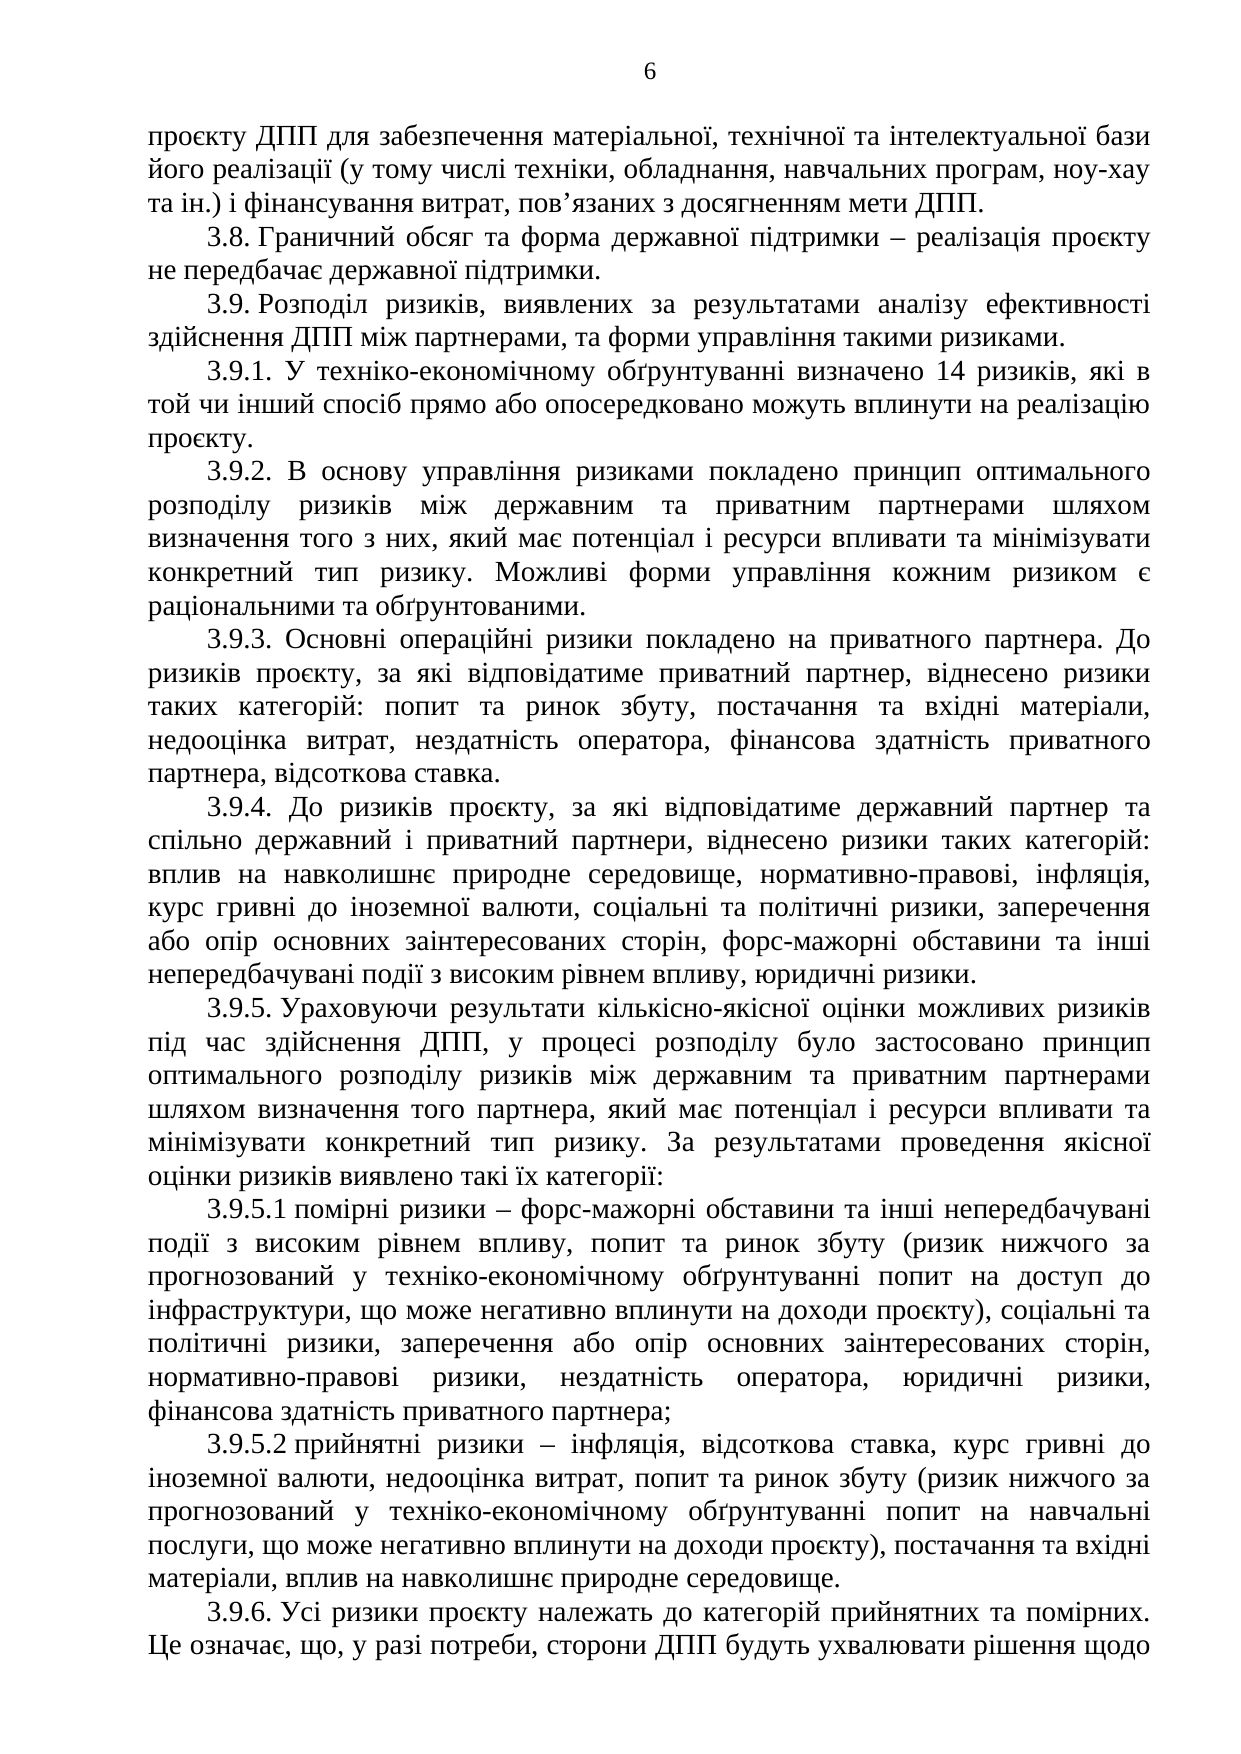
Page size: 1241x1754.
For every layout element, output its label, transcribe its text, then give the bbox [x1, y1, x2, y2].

text 3.9.5.2 прийнятні ризики – інфляція, відсоткова ставка, курс гривні до іноземної валюти, недооцінка витрат, попит та ринок збуту (ризик нижчого за прогнозований у техніко-економічному обґрунтуванні попит на навчальні послуги, що може негативно вплинути на доходи проєкту), постачання та вхідні матеріали, вплив на навколишнє природне середовище. [148, 1426, 1152, 1594]
text 3.9. Розподіл ризиків, виявлених за результатами аналізу ефективності здійснення ДПП між партнерами, та форми управління такими ризиками. [148, 286, 1152, 353]
text 3.9.4. До ризиків проєкту, за які відповідатиме державний партнер та спільно державний і приватний партнери, віднесено ризики таких категорій: вплив на навколишнє природне середовище, нормативно-правові, інфляція, курс гривні до іноземної валюти, соціальні та політичні ризики, заперечення або опір основних заінтересованих сторін, форс-мажорні обставини та інші непередбачувані події з високим рівнем впливу, юридичні ризики. [148, 789, 1152, 990]
text 3.9.5.1 помірні ризики – форс-мажорні обставини та інші непередбачувані події з високим рівнем впливу, попит та ринок збуту (ризик нижчого за прогнозований у техніко-економічному обґрунтуванні попит на доступ до інфраструктури, що може негативно вплинути на доходи проєкту), соціальні та політичні ризики, заперечення або опір основних заінтересованих сторін, нормативно-правові ризики, нездатність оператора, юридичні ризики, фінансова здатність приватного партнера; [148, 1191, 1152, 1426]
text 3.9.2. В основу управління ризиками покладено принцип оптимального розподілу ризиків між державним та приватним партнерами шляхом визначення того з них, який має потенціал і ресурси впливати та мінімізувати конкретний тип ризику. Можливі форми управління кожним ризиком є раціональними та обґрунтованими. [148, 453, 1152, 621]
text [148, 118, 1152, 219]
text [148, 1594, 1152, 1661]
text 3.8. Граничний обсяг та форма державної підтримки – реалізація проєкту не передбачає державної підтримки. [148, 219, 1152, 286]
text 3.9.5. Ураховуючи результати кількісно-якісної оцінки можливих ризиків під час здійснення ДПП, у процесі розподілу було застосовано принцип оптимального розподілу ризиків між державним та приватним партнерами шляхом визначення того партнера, який має потенціал і ресурси впливати та мінімізувати конкретний тип ризику. За результатами проведення якісної оцінки ризиків виявлено такі їх категорії: [148, 990, 1152, 1191]
text 3.9.3. Основні операційні ризики покладено на приватного партнера. До ризиків проєкту, за які відповідатиме приватний партнер, віднесено ризики таких категорій: попит та ринок збуту, постачання та вхідні матеріали, недооцінка витрат, нездатність оператора, фінансова здатність приватного партнера, відсоткова ставка. [148, 621, 1152, 789]
text 3.9.1. У техніко-економічному обґрунтуванні визначено 14 ризиків, які в той чи інший спосіб прямо або опосередковано можуть вплинути на реалізацію проєкту. [148, 353, 1152, 453]
